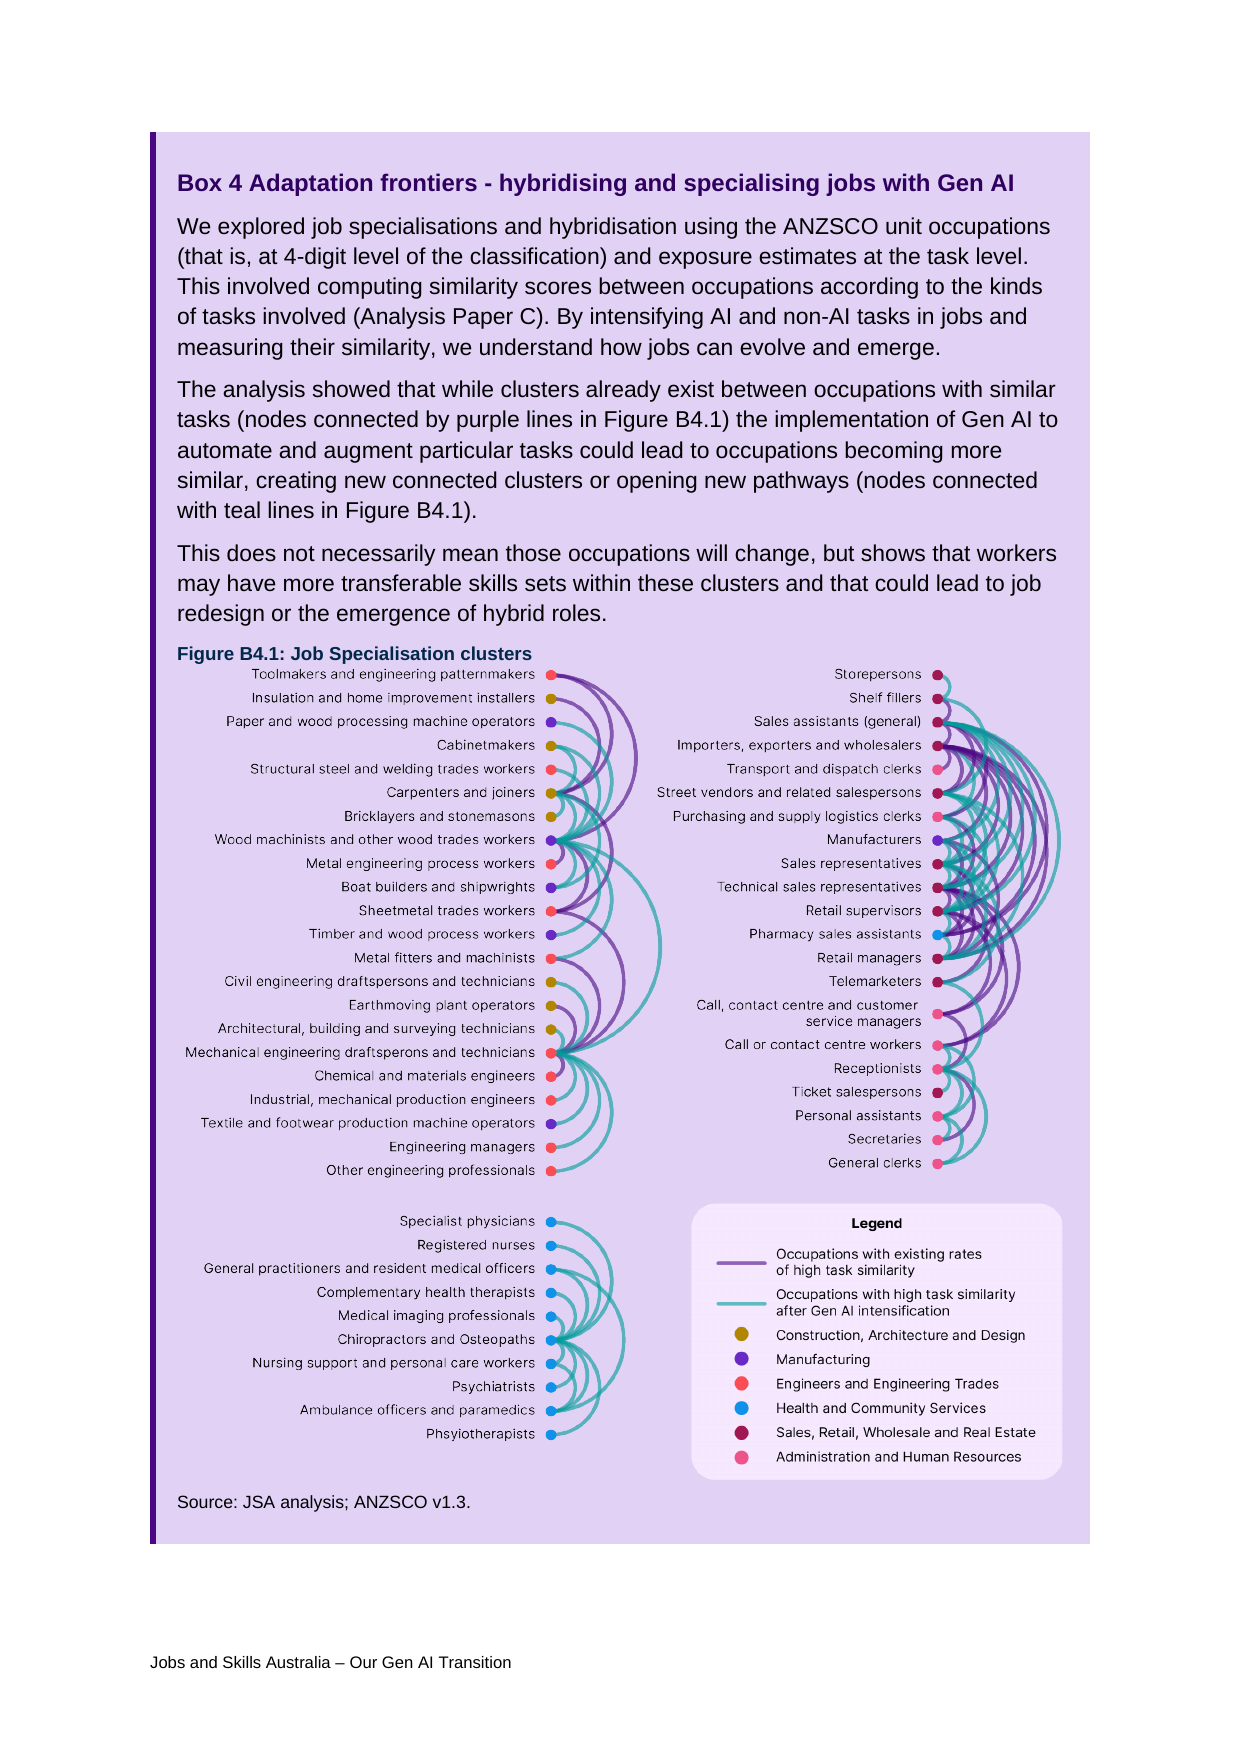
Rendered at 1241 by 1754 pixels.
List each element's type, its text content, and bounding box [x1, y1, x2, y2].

table_header Box 4 Adaptation frontiers - hybridising and specialising jobs with Gen AI We explored job specialisations and hybridisation using the ANZSCO unit occupations (that is, at 4-digit level of the classification) and exposure estimates at the task level. This involved computing similarity scores between occupations according to the kinds of tasks involved (Analysis Paper C). By intensifying AI and non-AI tasks in jobs and measuring their similarity, we understand how jobs can evolve and emerge. The analysis showed that while clusters already exist between occupations with similar tasks (nodes connected by purple lines in Figure B4.1) the implementation of Gen AI to automate and augment particular tasks could lead to occupations becoming more similar, creating new connected clusters or opening new pathways (nodes connected with teal lines in Figure B4.1). This does not necessarily mean those occupations will change, but shows that workers may have more transferable skills sets within these clusters and that could lead to job redesign or the emergence of hybrid roles. Figure B4.1: Job Specialisation clusters Source: JSA analysis; ANZSCO v1.3. [156, 132, 1090, 1544]
